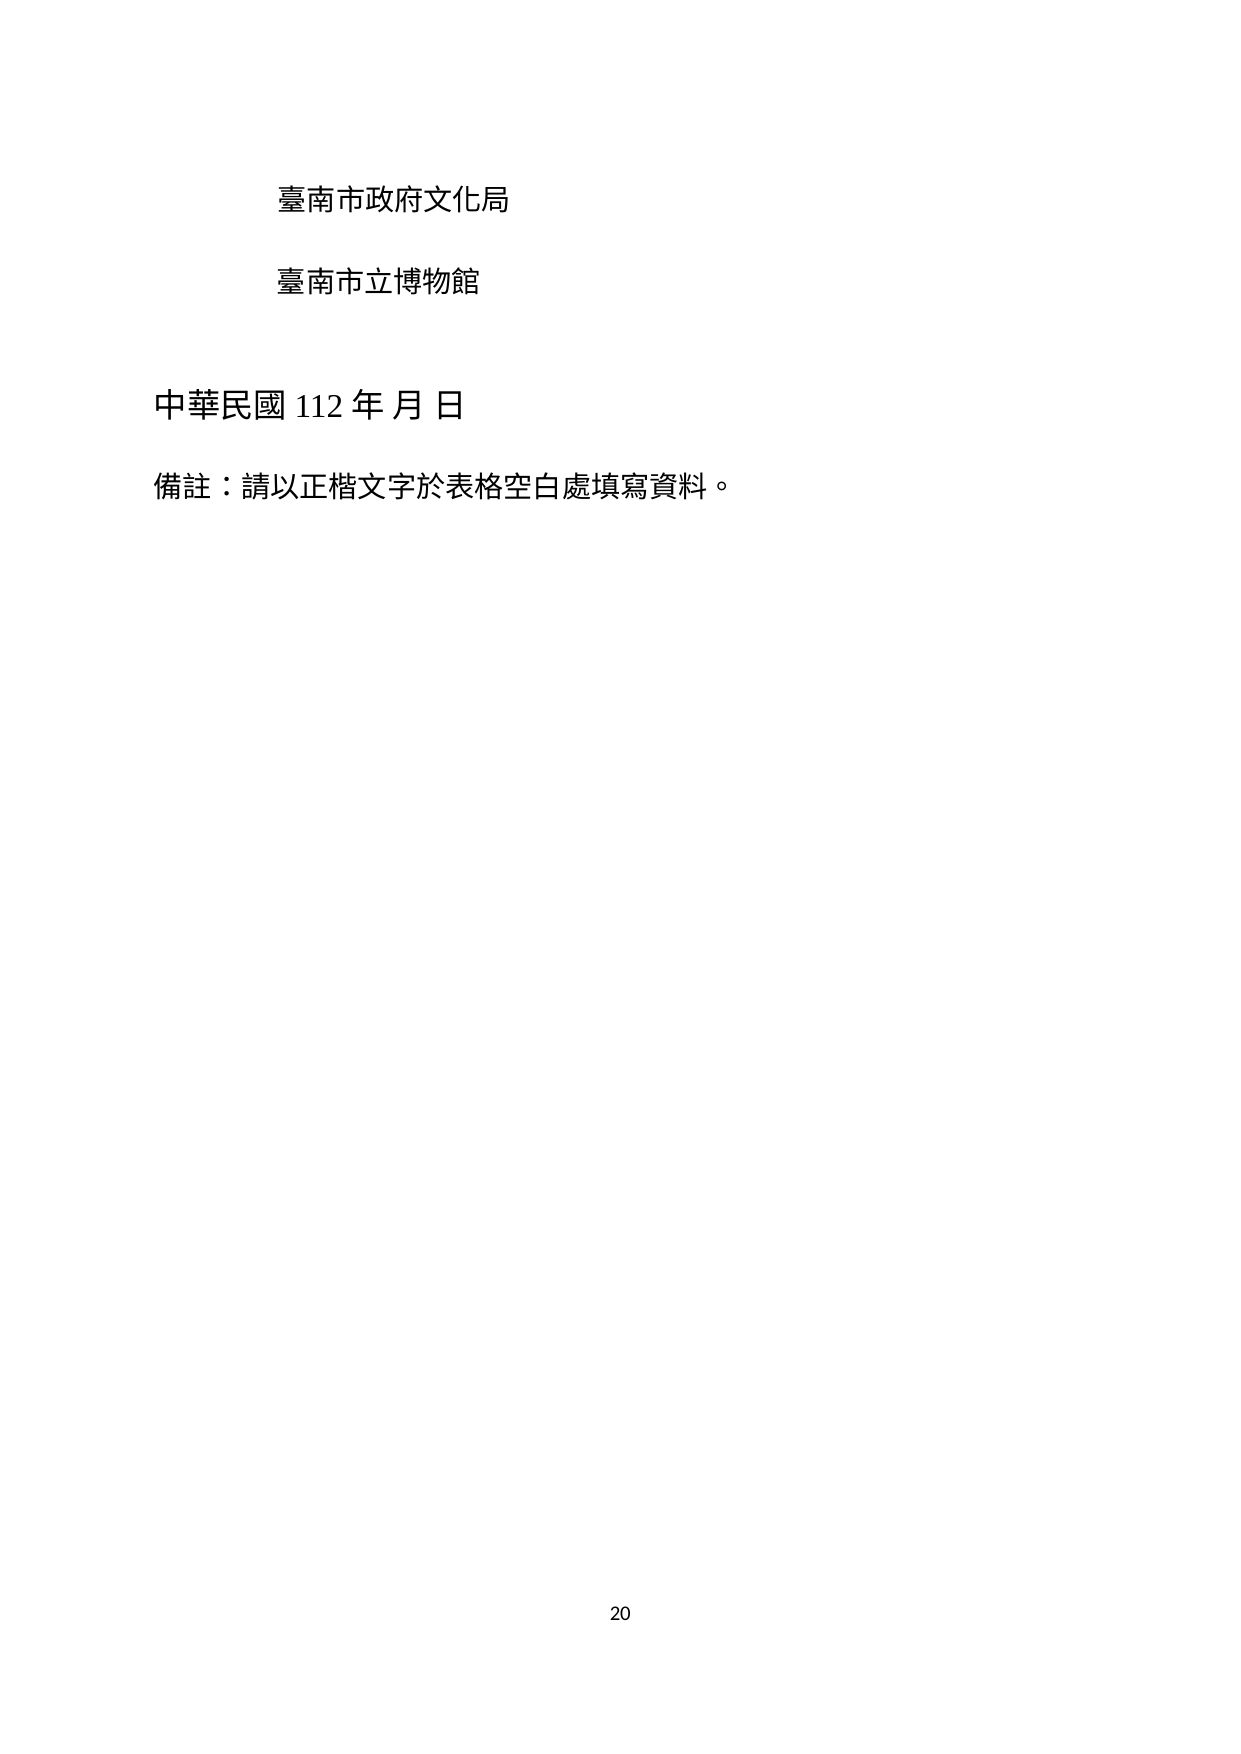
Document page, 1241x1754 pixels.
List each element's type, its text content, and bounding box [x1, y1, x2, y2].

text 備註：請以正楷文字於表格空白處填寫資料。 [153, 444, 1087, 526]
text 中華民國 112 年 月 日 [153, 362, 1087, 444]
text 臺南市政府文化局 [153, 157, 1087, 239]
text 臺南市立博物館 [153, 239, 1087, 321]
